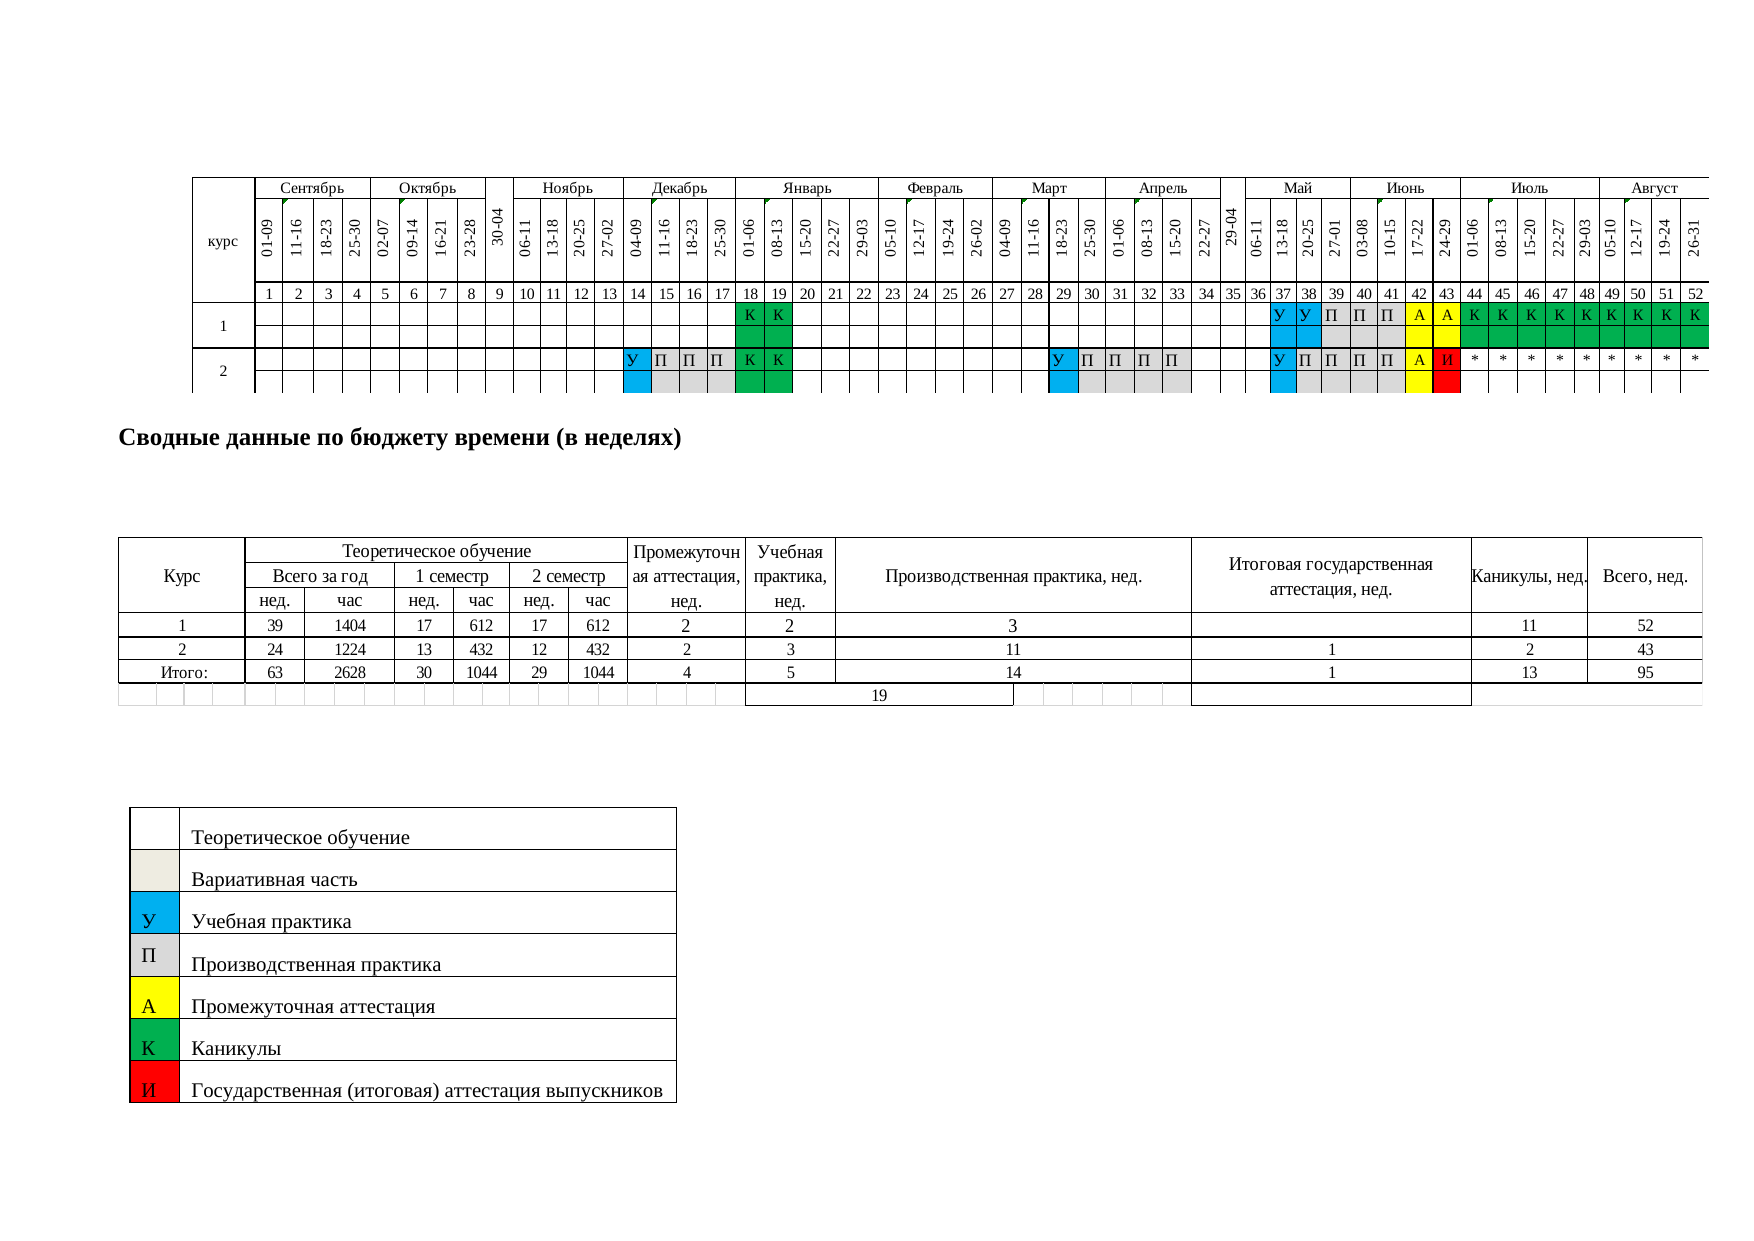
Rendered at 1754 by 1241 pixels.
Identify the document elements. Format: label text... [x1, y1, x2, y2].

table_cell Вариативная часть [180, 850, 676, 891]
table_cell Учебная практика [180, 892, 676, 933]
table_cell [131, 850, 179, 891]
table_cell Государственная (итоговая) аттестация выпускников [180, 1061, 676, 1102]
text Сводные данные по бюджету времени (в неделях) [118, 422, 1636, 451]
table_cell И [131, 1061, 179, 1102]
table_cell Промежуточная аттестация [180, 977, 676, 1018]
table_cell К [131, 1019, 179, 1060]
table_header Теоретическое обучение [180, 808, 676, 849]
table_cell А [131, 977, 179, 1018]
table_cell Производственная практика [180, 934, 676, 976]
table_header [131, 808, 179, 849]
table_cell Каникулы [180, 1019, 676, 1060]
table_cell У [131, 892, 179, 933]
table_cell П [131, 934, 179, 976]
